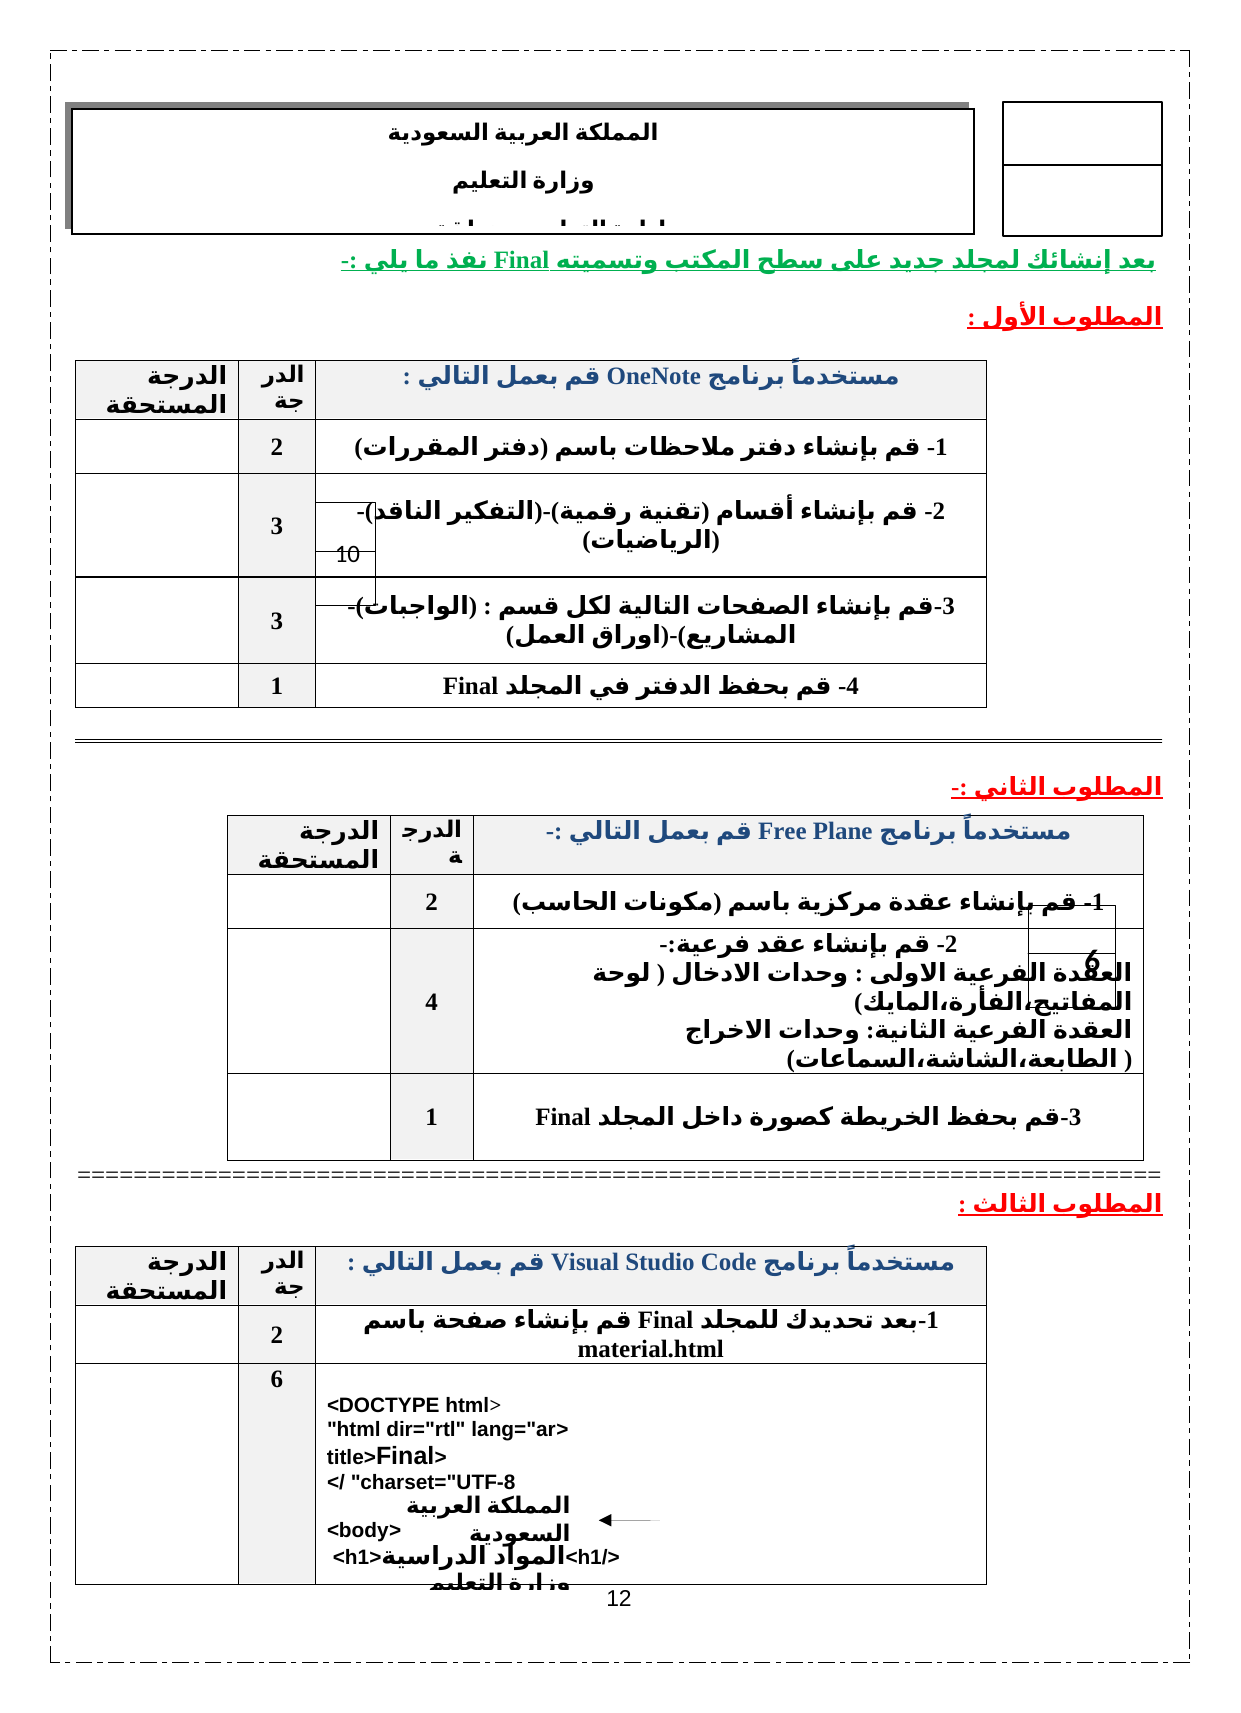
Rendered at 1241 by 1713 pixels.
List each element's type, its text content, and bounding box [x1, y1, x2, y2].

table_cell [76, 474, 238, 576]
table_header الدرجة [239, 1247, 315, 1304]
table_cell [76, 1364, 238, 1583]
table_header مستخدماً برنامج Visual Studio Code قم بعمل التالي : [316, 1247, 986, 1304]
text المطلوب الأول : [75, 302, 1162, 331]
table_cell 1 [391, 1074, 473, 1159]
table_header الدرجة المستحقة [228, 816, 390, 874]
table_header الدرجة [239, 361, 315, 418]
table_cell [76, 578, 238, 663]
table_cell 1- قم بإنشاء عقدة مركزية باسم (مكونات الحاسب) [474, 875, 1143, 928]
table_cell [228, 1074, 390, 1159]
table_cell [76, 1306, 238, 1363]
table_cell 2- قم بإنشاء أقسام (تقنية رقمية)-(التفكير الناقد)-(الرياضيات) [316, 474, 986, 576]
table_header مستخدماً برنامج OneNote قم بعمل التالي : [316, 361, 986, 418]
table_cell 2 [391, 875, 473, 928]
table_cell [228, 929, 390, 1073]
table_cell 2 [239, 1306, 315, 1363]
table_cell 3-قم بإنشاء الصفحات التالية لكل قسم : (الواجبات)-المشاريع)-(اوراق العمل) [316, 578, 986, 663]
table_cell 3 [239, 578, 315, 663]
table_header الدرجة المستحقة [76, 361, 238, 418]
table_cell 2- قم بإنشاء عقد فرعية:- العقدة الفرعية الاولى : وحدات الادخال ( لوحة المفاتيح،الفأرة،المايك) العقدة الفرعية الثانية: وحدات الاخراج ( الطابعة،الشاشة،السماعات) [474, 929, 1143, 1073]
table_cell [76, 664, 238, 707]
table_cell 1-بعد تحديدك للمجلد Final قم بإنشاء صفحة باسم material.html [316, 1306, 986, 1363]
table_cell 2 [239, 420, 315, 473]
table_cell [76, 420, 238, 473]
table_header الدرجة المستحقة [76, 1247, 238, 1304]
text بعد إنشائك لمجلد جديد على سطح المكتب وتسميته Final نفذ ما يلي :- [75, 245, 1162, 274]
table_cell 1- قم بإنشاء دفتر ملاحظات باسم (دفتر المقررات) [316, 420, 986, 473]
text ============================================================================= [75, 1088, 1162, 1189]
text المطلوب الثالث : [75, 1189, 1162, 1218]
table_header مستخدماً برنامج Free Plane قم بعمل التالي :- [474, 816, 1143, 874]
table_cell [228, 875, 390, 928]
table_cell 3 [239, 474, 315, 576]
table_cell 6 [239, 1364, 315, 1583]
table_header الدرجة [391, 816, 473, 874]
table_cell 4 [391, 929, 473, 1073]
table_cell 4- قم بحفظ الدفتر في المجلد Final [316, 664, 986, 707]
text المطلوب الثاني :- [75, 772, 1162, 801]
table_cell 1 [239, 664, 315, 707]
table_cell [316, 1364, 986, 1583]
table_cell 3-قم بحفظ الخريطة كصورة داخل المجلد Final [474, 1074, 1143, 1159]
